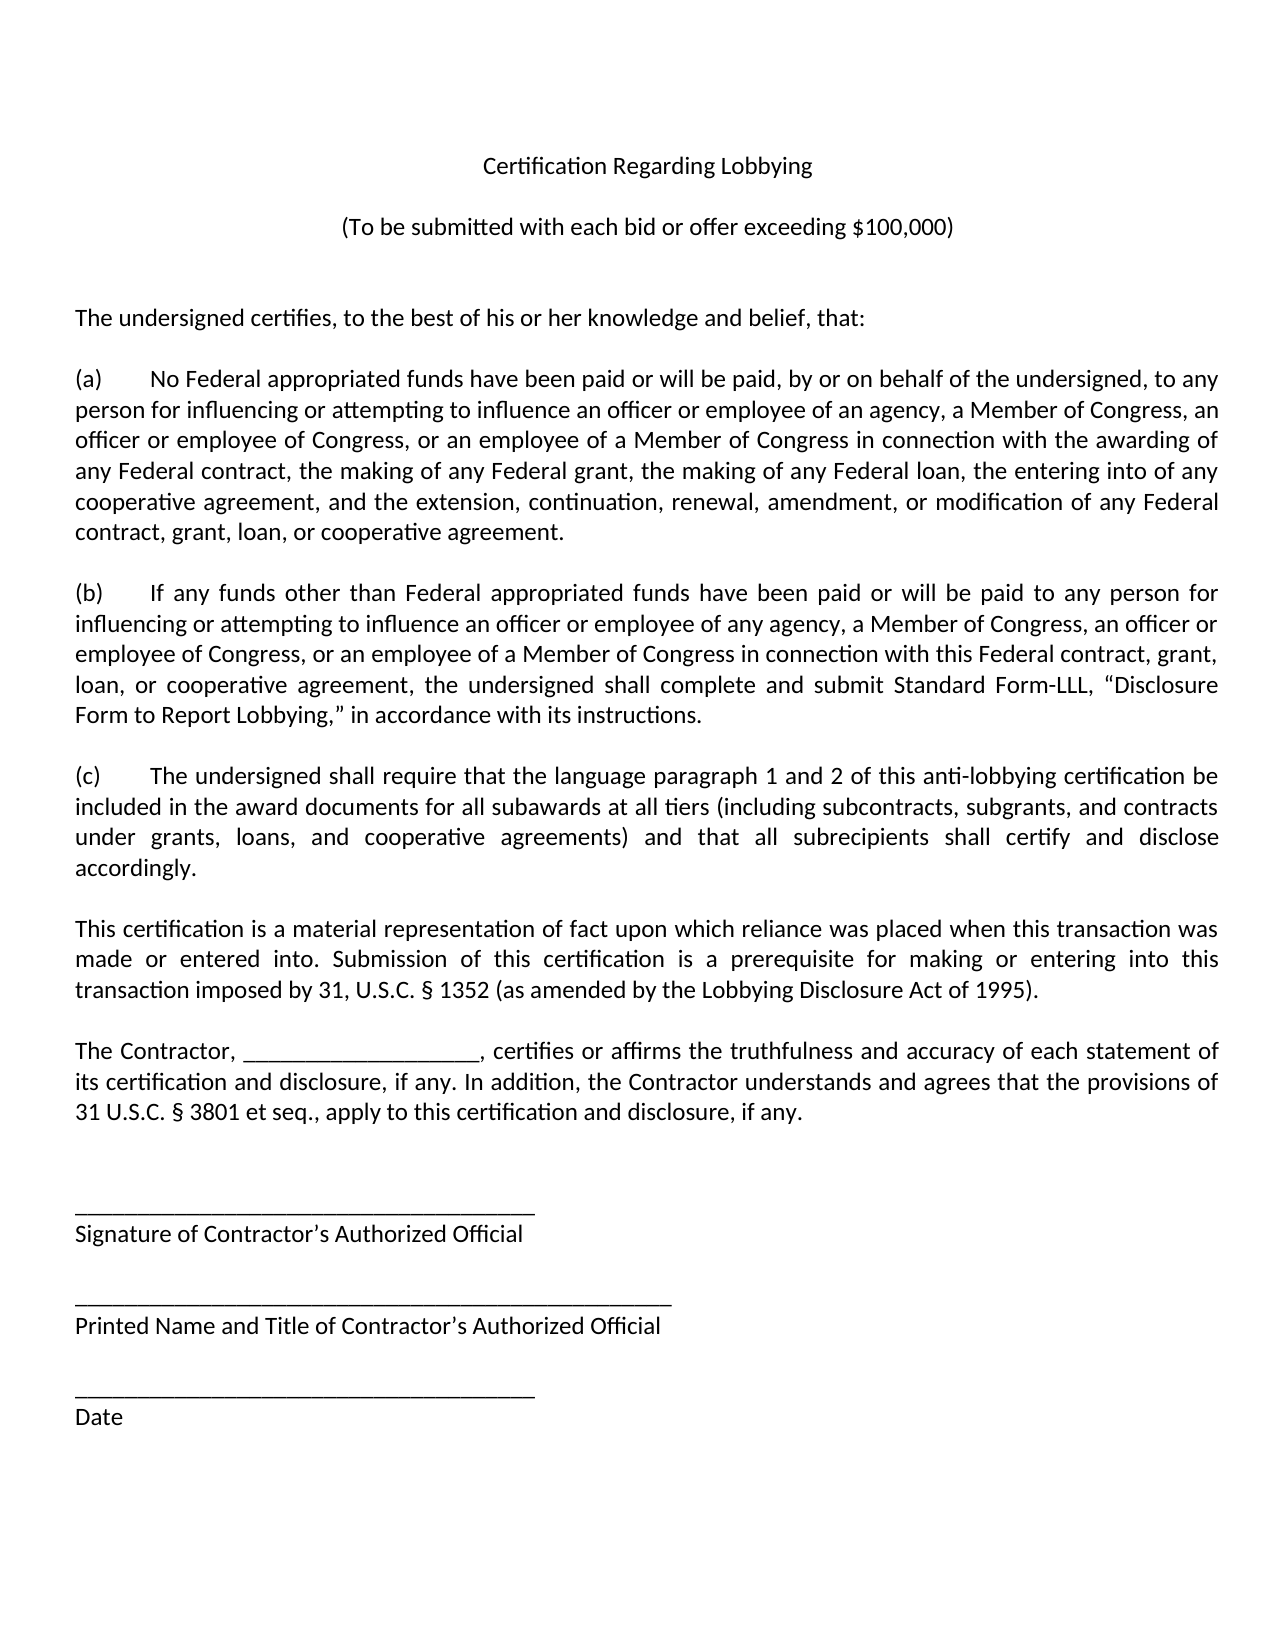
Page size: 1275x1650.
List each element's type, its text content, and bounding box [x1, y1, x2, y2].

text The Contractor, ___________________, certifies or affirms the truthfulness and accuracy of each statement of its certification and disclosure, if any. In addition, the Contractor understands and agrees that the provisions of 31 U.S.C. § 3801 et seq., apply to this certification and disclosure, if any. [75, 1035, 1221, 1127]
text (a) No Federal appropriated funds have been paid or will be paid, by or on behalf of the undersigned, to any person for influencing or attempting to influence an officer or employee of an agency, a Member of Congress, an officer or employee of Congress, or an employee of a Member of Congress in connection with the awarding of any Federal contract, the making of any Federal grant, the making of any Federal loan, the entering into of any cooperative agreement, and the extension, continuation, renewal, amendment, or modification of any Federal contract, grant, loan, or cooperative agreement. [75, 364, 1221, 547]
text _____________________________________ [75, 1371, 1221, 1401]
text Printed Name and Title of Contractor’s Authorized Official [75, 1310, 1221, 1340]
text (c) The undersigned shall require that the language paragraph 1 and 2 of this anti-lobbying certification be included in the award documents for all subawards at all tiers (including subcontracts, subgrants, and contracts under grants, loans, and cooperative agreements) and that all subrecipients shall certify and disclose accordingly. [75, 760, 1221, 882]
text This certification is a material representation of fact upon which reliance was placed when this transaction was made or entered into. Submission of this certification is a prerequisite for making or entering into this transaction imposed by 31, U.S.C. § 1352 (as amended by the Lobbying Disclosure Act of 1995). [75, 913, 1221, 1004]
text ________________________________________________ [75, 1279, 1221, 1310]
text Certification Regarding Lobbying [75, 150, 1221, 181]
text (To be submitted with each bid or offer exceeding $100,000) [75, 211, 1221, 242]
text (b) If any funds other than Federal appropriated funds have been paid or will be paid to any person for influencing or attempting to influence an officer or employee of any agency, a Member of Congress, an officer or employee of Congress, or an employee of a Member of Congress in connection with this Federal contract, grant, loan, or cooperative agreement, the undersigned shall complete and submit Standard Form-LLL, “Disclosure Form to Report Lobbying,” in accordance with its instructions. [75, 577, 1221, 730]
text Date [75, 1401, 1221, 1432]
text _____________________________________ [75, 1188, 1221, 1218]
text The undersigned certifies, to the best of his or her knowledge and belief, that: [75, 303, 1221, 333]
text Signature of Contractor’s Authorized Official [75, 1218, 1221, 1249]
